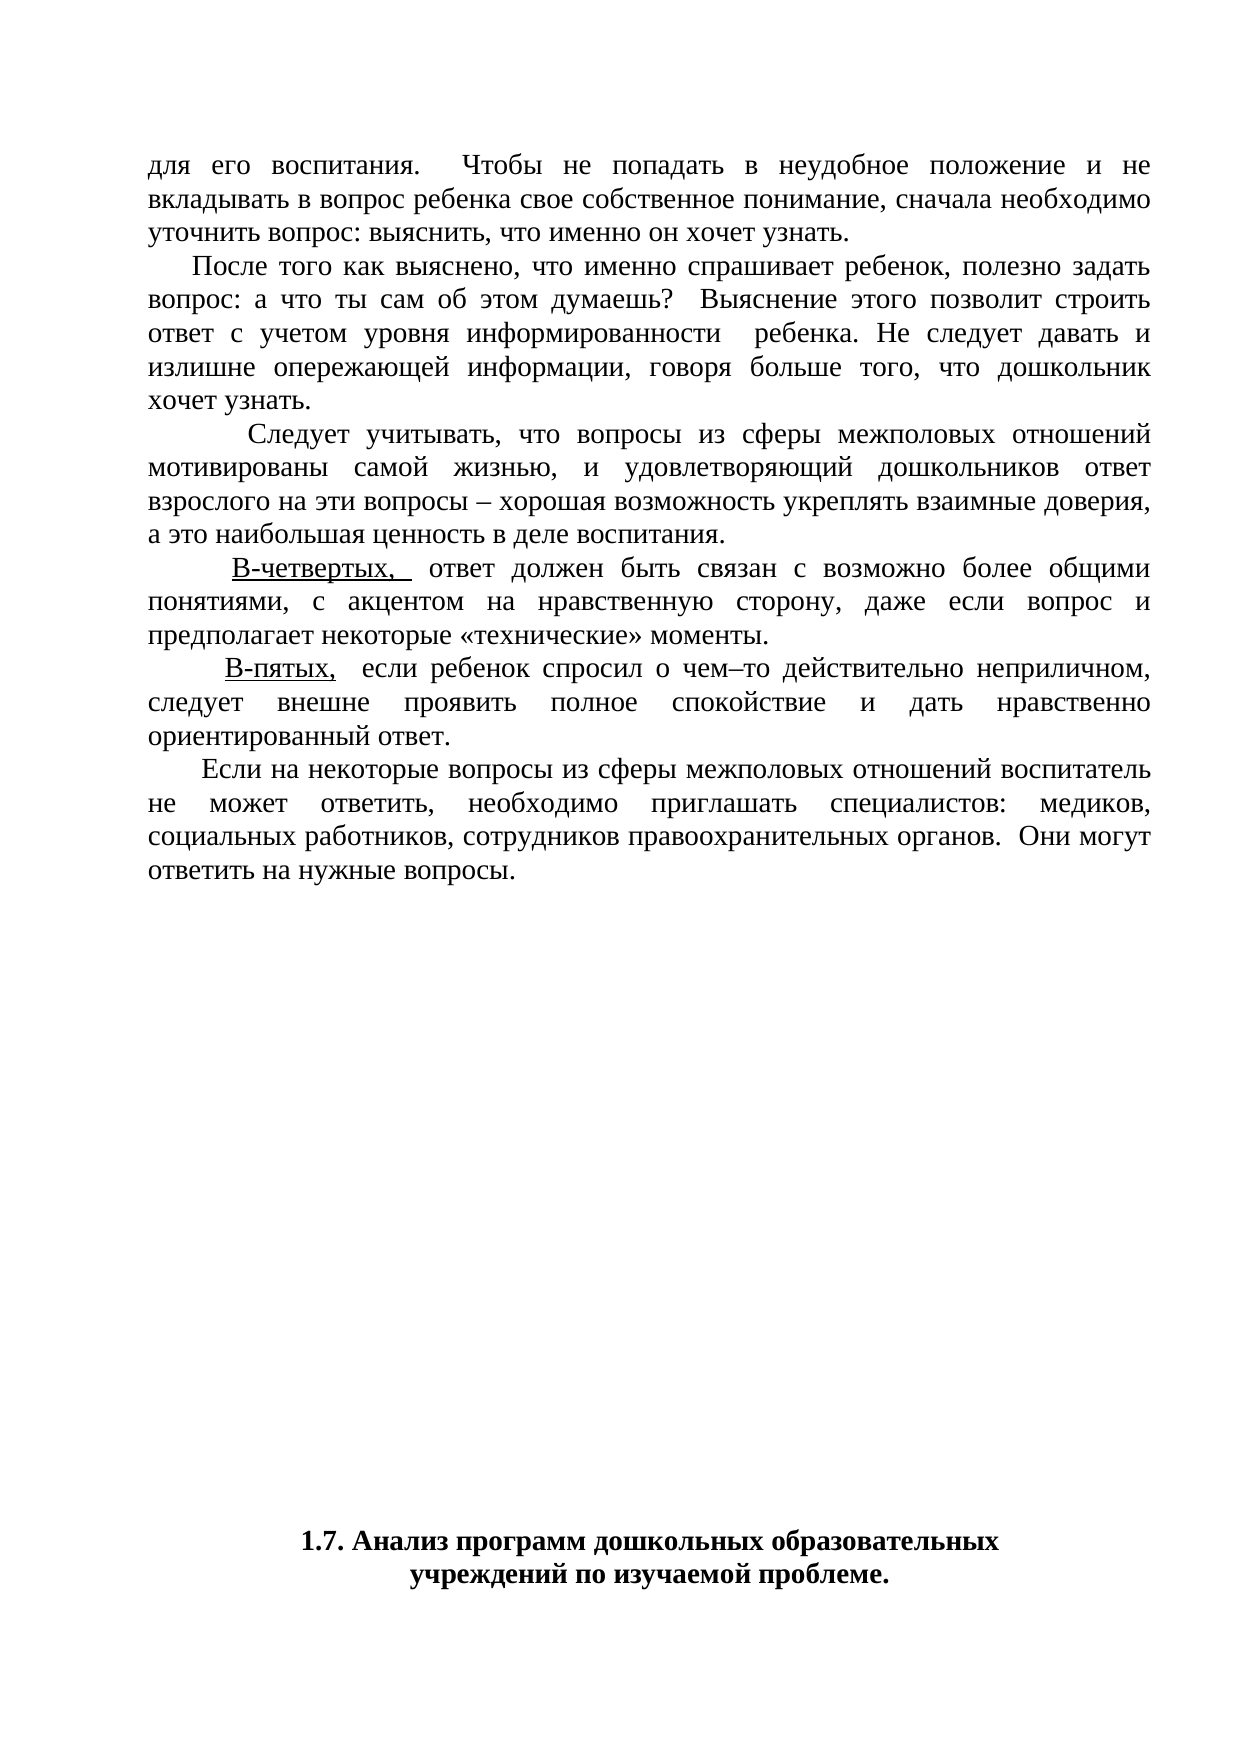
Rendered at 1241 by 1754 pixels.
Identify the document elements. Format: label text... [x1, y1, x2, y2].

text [148, 148, 1152, 248]
text В-пятых, если ребенок спросил о чем–то действительно неприличном, следует внешне проявить полное спокойствие и дать нравственно ориентированный ответ. [148, 651, 1152, 751]
text В-четвертых, ответ должен быть связан с возможно более общими понятиями, с акцентом на нравственную сторону, даже если вопрос и предполагает некоторые «технические» моменты. [148, 550, 1152, 651]
text 1.7. Анализ программ дошкольных образовательных [148, 1523, 1152, 1556]
text Если на некоторые вопросы из сферы межполовых отношений воспитатель не может ответить, необходимо приглашать специалистов: медиков, социальных работников, сотрудников правоохранительных органов. Они могут ответить на нужные вопросы. [148, 751, 1152, 886]
text Следует учитывать, что вопросы из сферы межполовых отношений мотивированы самой жизнью, и удовлетворяющий дошкольников ответ взрослого на эти вопросы – хорошая возможность укреплять взаимные доверия, а это наибольшая ценность в деле воспитания. [148, 416, 1152, 550]
text учреждений по изучаемой проблеме. [148, 1556, 1152, 1590]
text После того как выяснено, что именно спрашивает ребенок, полезно задать вопрос: а что ты сам об этом думаешь? Выяснение этого позволит строить ответ с учетом уровня информированности ребенка. Не следует давать и излишне опережающей информации, говоря больше того, что дошкольник хочет узнать. [148, 248, 1152, 416]
